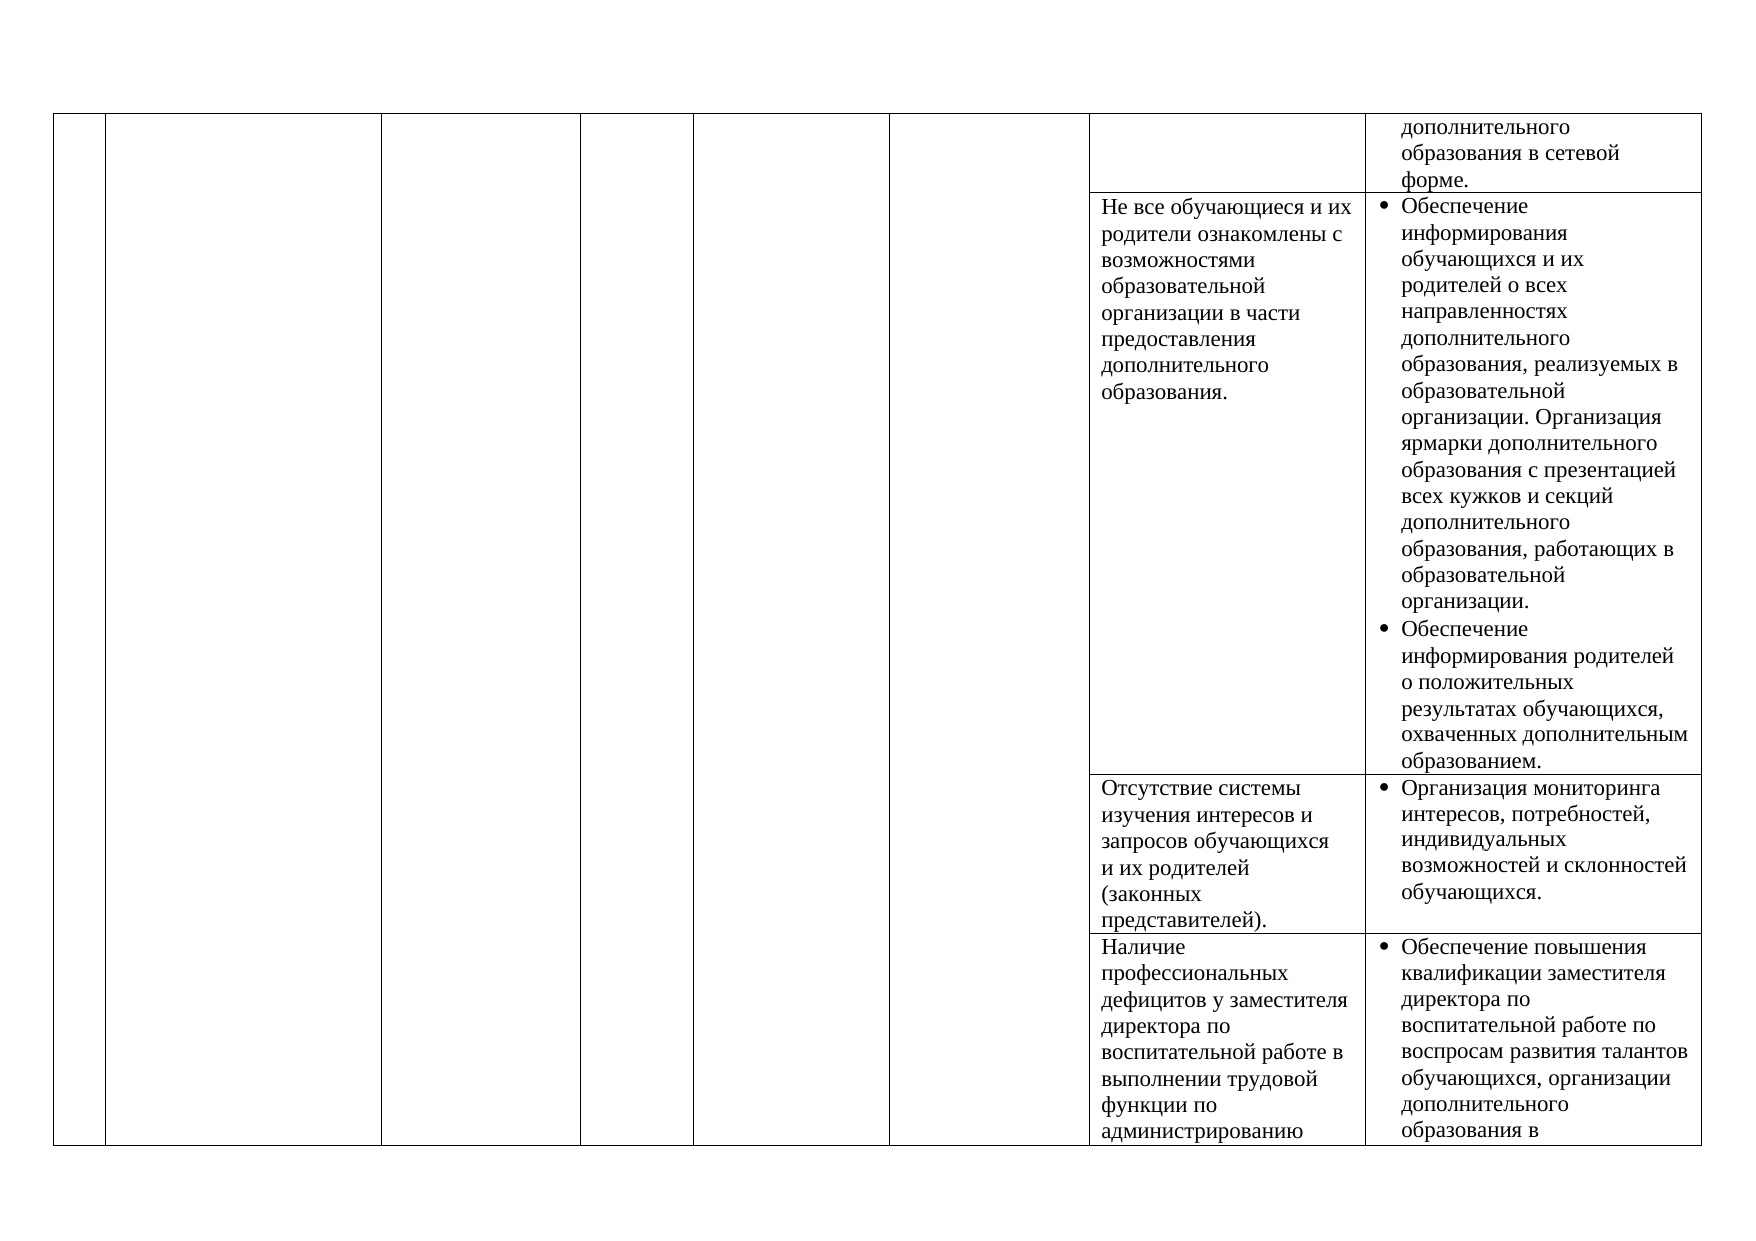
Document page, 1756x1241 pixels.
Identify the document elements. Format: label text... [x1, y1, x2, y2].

table_header [106, 114, 381, 1145]
table_cell Не все обучающиеся и их родители ознакомлены с возможностями образовательной организации в части предоставления дополнительного образования. [1090, 193, 1365, 773]
table_header [694, 114, 889, 1145]
table_cell Обеспечение информирования обучающихся и их родителей о всех направленностях дополнительного образования, реализуемых в образовательной организации. Организация ярмарки дополнительного образования с презентацией всех кужков и секций дополнительного образования, работающих в образовательной организации. Обеспечение информирования родителей о положительных результатах обучающихся, охваченных дополнительным образованием. [1366, 193, 1701, 773]
table_header [54, 114, 105, 1145]
table_header [890, 114, 1089, 1145]
table_cell Обеспечение повышения квалификации заместителя директора по воспитательной работе по воспросам развития талантов обучающихся, организации дополнительного образования в [1366, 934, 1701, 1145]
table_header [1090, 114, 1365, 192]
table_header дополнительного образования в сетевой форме. [1366, 114, 1701, 192]
table_header [581, 114, 693, 1145]
table_cell Организация мониторинга интересов, потребностей, индивидуальных возможностей и склонностей обучающихся. [1366, 775, 1701, 933]
table_cell Наличие профессиональных дефицитов у заместителя директора по воспитательной работе в выполнении трудовой функции по администрированию [1090, 934, 1365, 1145]
table_cell Отсутствие системы изучения интересов и запросов обучающихся и их родителей (законных представителей). [1090, 775, 1365, 933]
table_header [382, 114, 580, 1145]
